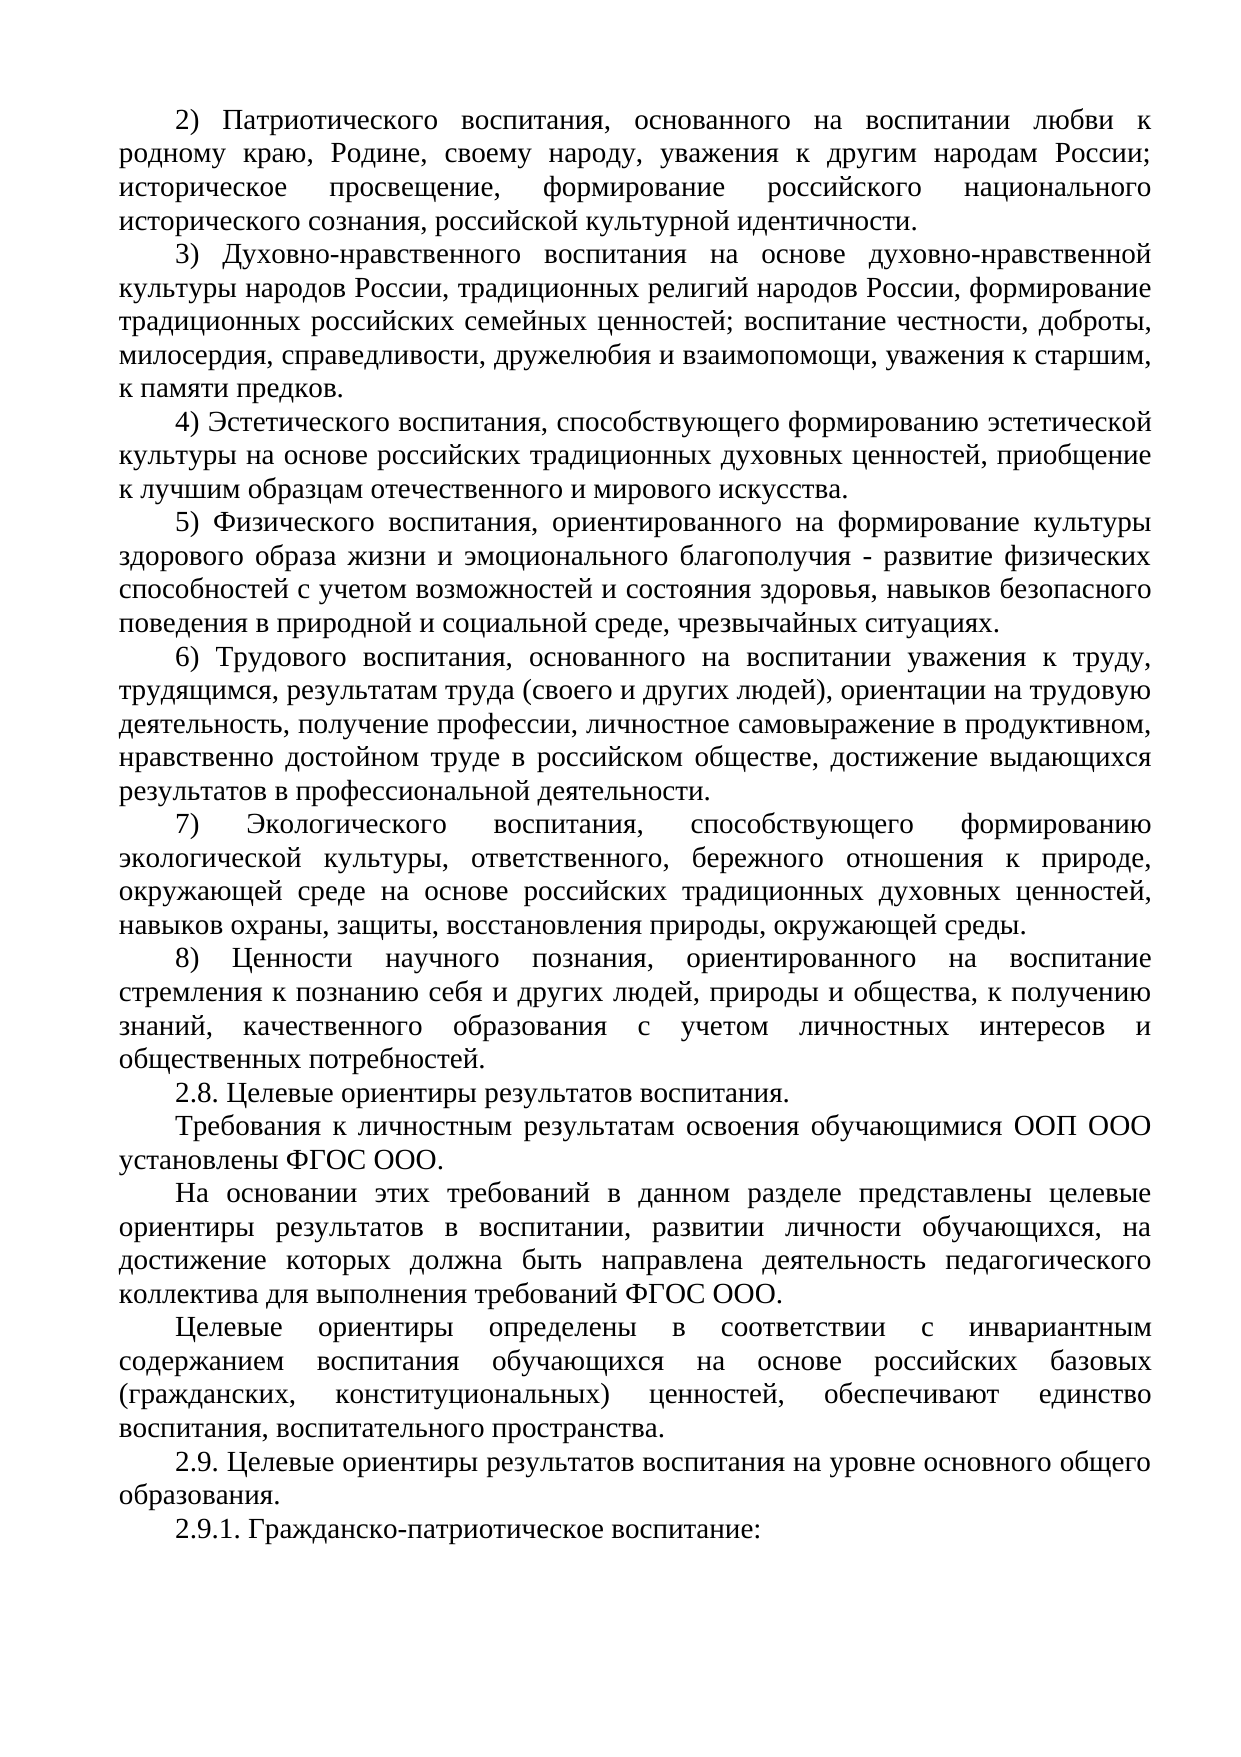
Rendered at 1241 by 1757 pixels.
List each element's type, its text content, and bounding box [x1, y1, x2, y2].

text Требования к личностным результатам освоения обучающимися ООП ООО установлены ФГОС ООО. [119, 1108, 1152, 1175]
text 2.8. Целевые ориентиры результатов воспитания. [119, 1075, 1152, 1108]
text 8) Ценности научного познания, ориентированного на воспитание стремления к познанию себя и других людей, природы и общества, к получению знаний, качественного образования с учетом личностных интересов и общественных потребностей. [119, 941, 1152, 1075]
text 2.9.1. Гражданско-патриотическое воспитание: [119, 1511, 1152, 1544]
text 2) Патриотического воспитания, основанного на воспитании любви к родному краю, Родине, своему народу, уважения к другим народам России; историческое просвещение, формирование российского национального исторического сознания, российской культурной идентичности. [119, 102, 1152, 236]
text 4) Эстетического воспитания, способствующего формированию эстетической культуры на основе российских традиционных духовных ценностей, приобщение к лучшим образцам отечественного и мирового искусства. [119, 404, 1152, 504]
text 6) Трудового воспитания, основанного на воспитании уважения к труду, трудящимся, результатам труда (своего и других людей), ориентации на трудовую деятельность, получение профессии, личностное самовыражение в продуктивном, нравственно достойном труде в российском обществе, достижение выдающихся результатов в профессиональной деятельности. [119, 639, 1152, 806]
text 2.9. Целевые ориентиры результатов воспитания на уровне основного общего образования. [119, 1444, 1152, 1511]
text 3) Духовно-нравственного воспитания на основе духовно-нравственной культуры народов России, традиционных религий народов России, формирование традиционных российских семейных ценностей; воспитание честности, доброты, милосердия, справедливости, дружелюбия и взаимопомощи, уважения к старшим, к памяти предков. [119, 236, 1152, 404]
text 7) Экологического воспитания, способствующего формированию экологической культуры, ответственного, бережного отношения к природе, окружающей среде на основе российских традиционных духовных ценностей, навыков охраны, защиты, восстановления природы, окружающей среды. [119, 806, 1152, 941]
text На основании этих требований в данном разделе представлены целевые ориентиры результатов в воспитании, развитии личности обучающихся, на достижение которых должна быть направлена деятельность педагогического коллектива для выполнения требований ФГОС ООО. [119, 1175, 1152, 1309]
text 5) Физического воспитания, ориентированного на формирование культуры здорового образа жизни и эмоционального благополучия - развитие физических способностей с учетом возможностей и состояния здоровья, навыков безопасного поведения в природной и социальной среде, чрезвычайных ситуациях. [119, 504, 1152, 639]
text Целевые ориентиры определены в соответствии с инвариантным содержанием воспитания обучающихся на основе российских базовых (гражданских, конституциональных) ценностей, обеспечивают единство воспитания, воспитательного пространства. [119, 1309, 1152, 1444]
